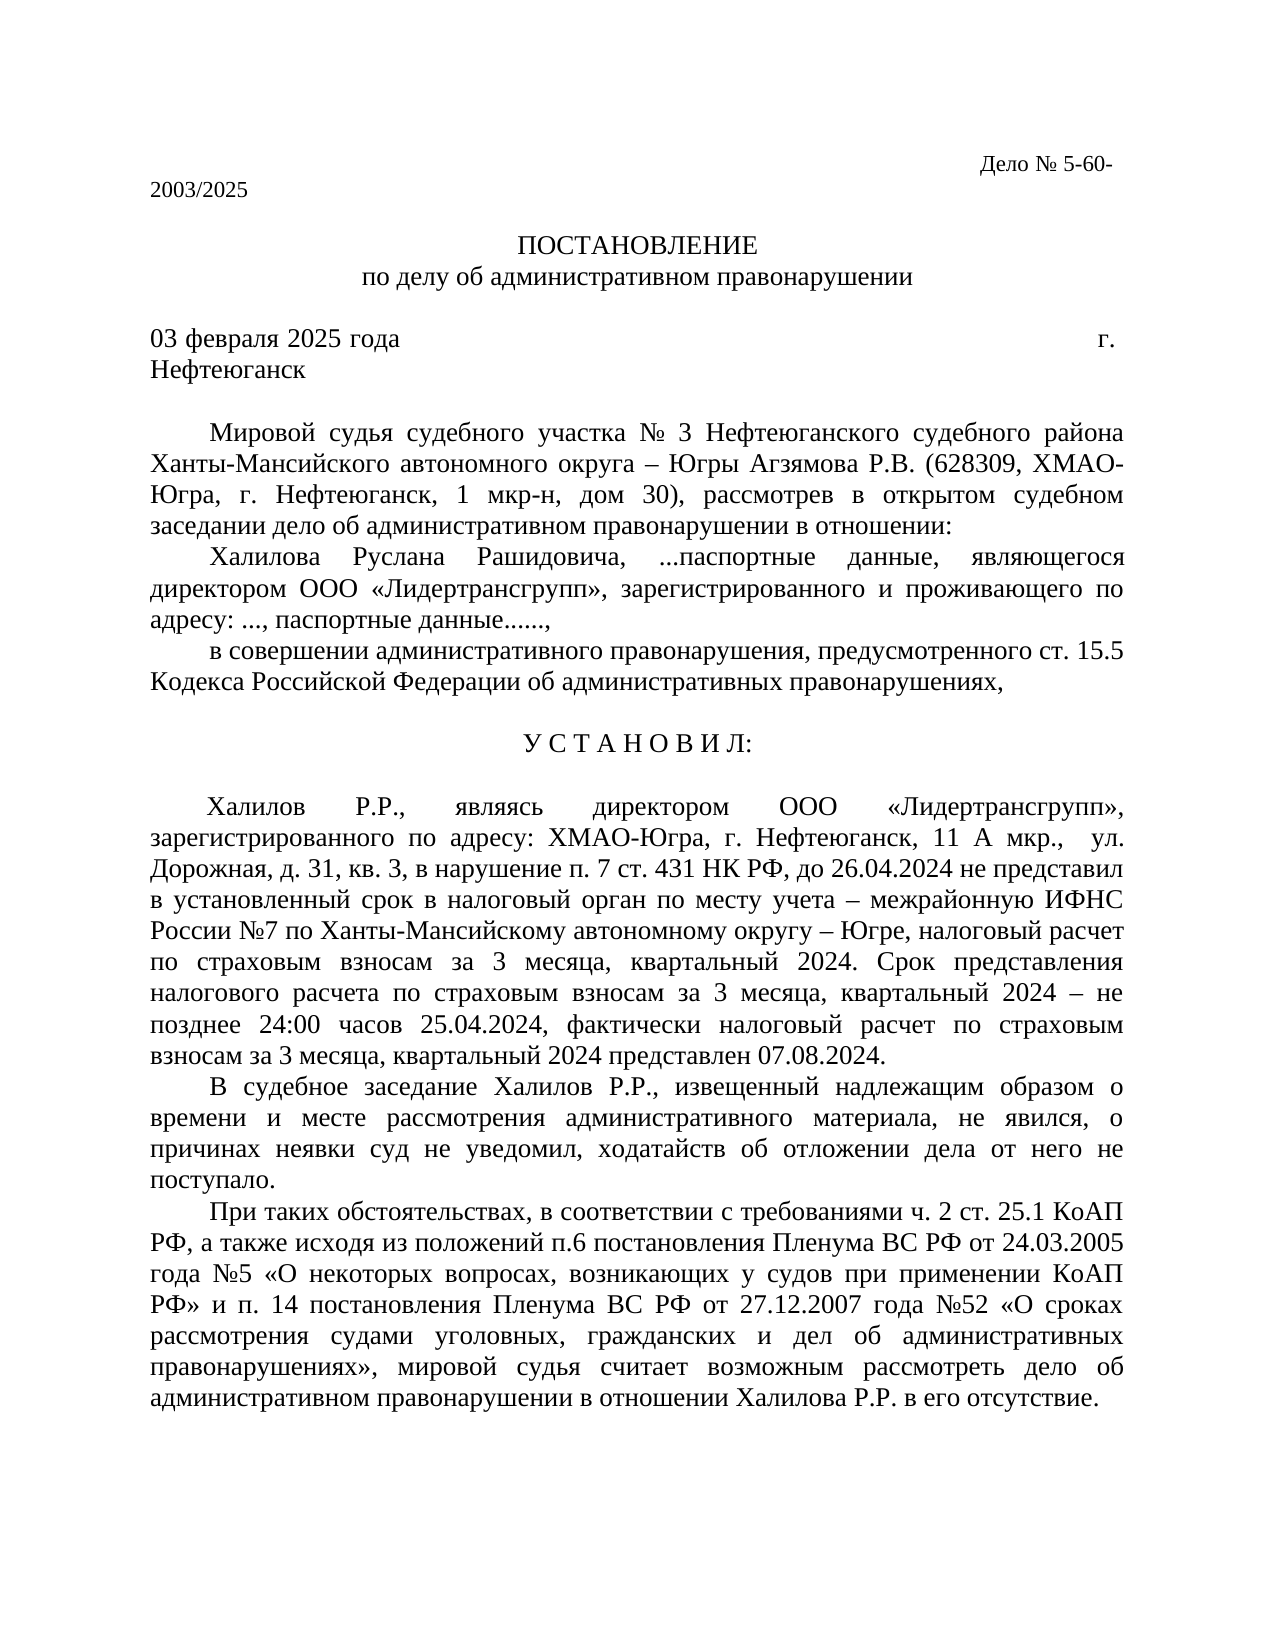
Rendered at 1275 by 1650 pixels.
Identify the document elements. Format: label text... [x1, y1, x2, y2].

text ПОСТАНОВЛЕНИЕ [150, 229, 1125, 260]
text Дело № 5-60-2003/2025 [150, 150, 1125, 203]
text Халилова Руслана Рашидовича, ...паспортные данные, являющегося директором ООО «Лидертрансгрупп», зарегистрированного и проживающего по адресу: ..., паспортные данные......, [150, 541, 1125, 634]
text 03 февраля 2025 года г. Нефтеюганск [150, 322, 1125, 385]
text В судебное заседание Халилов Р.Р., извещенный надлежащим образом о времени и месте рассмотрения административного материала, не явился, о причинах неявки суд не уведомил, ходатайств об отложении дела от него не поступало. [150, 1070, 1125, 1194]
text При таких обстоятельствах, в соответствии с требованиями ч. 2 ст. 25.1 КоАП РФ, а также исходя из положений п.6 постановления Пленума ВС РФ от 24.03.2005 года №5 «О некоторых вопросах, возникающих у судов при применении КоАП РФ» и п. 14 постановления Пленума ВС РФ от 27.12.2007 года №52 «О сроках рассмотрения судами уголовных, гражданских и дел об административных правонарушениях», мировой судья считает возможным рассмотреть дело об административном правонарушении в отношении Халилова Р.Р. в его отсутствие. [150, 1194, 1125, 1413]
text У С Т А Н О В И Л: [150, 727, 1125, 758]
text Халилов Р.Р., являясь директором ООО «Лидертрансгрупп», зарегистрированного по адресу: ХМАО-Югра, г. Нефтеюганск, 11 А мкр., ул. Дорожная, д. 31, кв. 3, в нарушение п. 7 ст. 431 НК РФ, до 26.04.2024 не представил в установленный срок в налоговый орган по месту учета – межрайонную ИФНС России №7 по Ханты-Мансийскому автономному округу – Югре, налоговый расчет по страховым взносам за 3 месяца, квартальный 2024. Срок представления налогового расчета по страховым взносам за 3 месяца, квартальный 2024 – не позднее 24:00 часов 25.04.2024, фактически налоговый расчет по страховым взносам за 3 месяца, квартальный 2024 представлен 07.08.2024. [150, 790, 1125, 1070]
text в совершении административного правонарушения, предусмотренного ст. 15.5 Кодекса Российской Федерации об административных правонарушениях, [150, 634, 1125, 696]
text Мировой судья судебного участка № 3 Нефтеюганского судебного района Ханты-Мансийского автономного округа – Югры Агзямова Р.В. (628309, ХМАО-Югра, г. Нефтеюганск, 1 мкр-н, дом 30), рассмотрев в открытом судебном заседании дело об административном правонарушении в отношении: [150, 416, 1125, 541]
text по делу об административном правонарушении [150, 260, 1125, 291]
